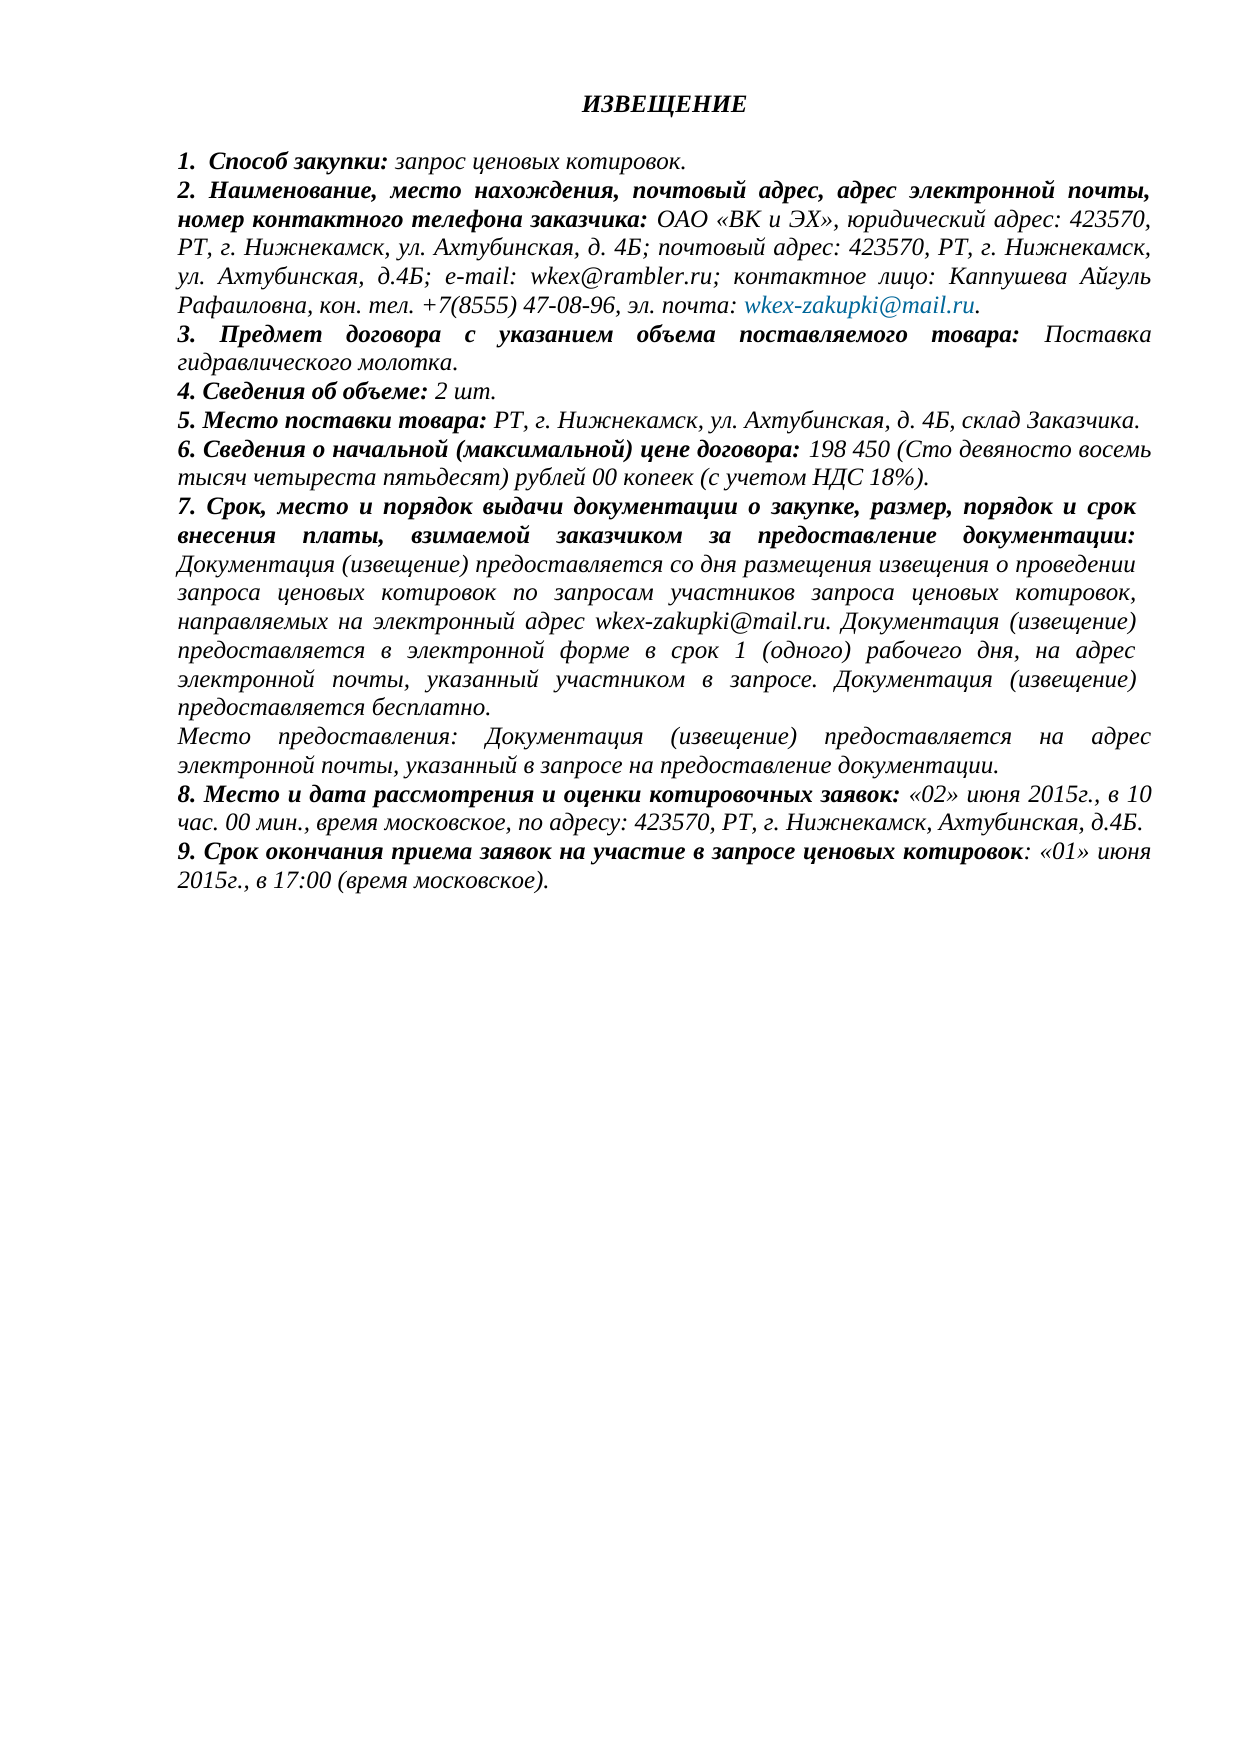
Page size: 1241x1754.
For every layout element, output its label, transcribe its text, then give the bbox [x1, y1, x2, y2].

text 9. Срок окончания приема заявок на участие в запросе ценовых котировок: «01» июня 2015г., в 17:00 (время московское). [177, 836, 1152, 894]
text 3. Предмет договора с указанием объема поставляемого товара: Поставка гидравлического молотка. [177, 319, 1152, 376]
text 4. Сведения об объеме: 2 шт. [177, 376, 1152, 405]
text 5. Место поставки товара: РТ, г. Нижнекамск, ул. Ахтубинская, д. 4Б, склад Заказчика. [177, 405, 1152, 434]
text 6. Сведения о начальной (максимальной) цене договора: 198 450 (Сто девяносто восемь тысяч четыреста пятьдесят) рублей 00 копеек (с учетом НДС 18%). [177, 434, 1152, 491]
text 7. Срок, место и порядок выдачи документации о закупке, размер, порядок и срок внесения платы, взимаемой заказчиком за предоставление документации: Документация (извещение) предоставляется со дня размещения извещения о проведении запроса ценовых котировок по запросам участников запроса ценовых котировок, направляемых на электронный адрес wkex-zakupki@mail.ru. Документация (извещение) предоставляется в электронной форме в срок 1 (одного) рабочего дня, на адрес электронной почты, указанный участником в запросе. Документация (извещение) предоставляется бесплатно. [177, 491, 1137, 721]
text Место предоставления: Документация (извещение) предоставляется на адрес электронной почты, указанный в запросе на предоставление документации. [177, 721, 1152, 779]
text 1. Способ закупки: запрос ценовых котировок. [177, 146, 1152, 175]
text ИЗВЕЩЕНИЕ [177, 89, 1152, 117]
text 2. Наименование, место нахождения, почтовый адрес, адрес электронной почты, номер контактного телефона заказчика: ОАО «ВК и ЭХ», юридический адрес: 423570, РТ, г. Нижнекамск, ул. Ахтубинская, д. 4Б; почтовый адрес: 423570, РТ, г. Нижнекамск, ул. Ахтубинская, д.4Б; e-mail: wkex@rambler.ru; контактное лицо: Каппушева Айгуль Рафаиловна, кон. тел. +7(8555) 47-08-96, эл. почта: wkex-zakupki@mail.ru. [177, 175, 1152, 319]
text 8. Место и дата рассмотрения и оценки котировочных заявок: «02» июня 2015г., в 10 час. 00 мин., время московское, по адресу: 423570, РТ, г. Нижнекамск, Ахтубинская, д.4Б. [177, 779, 1152, 836]
